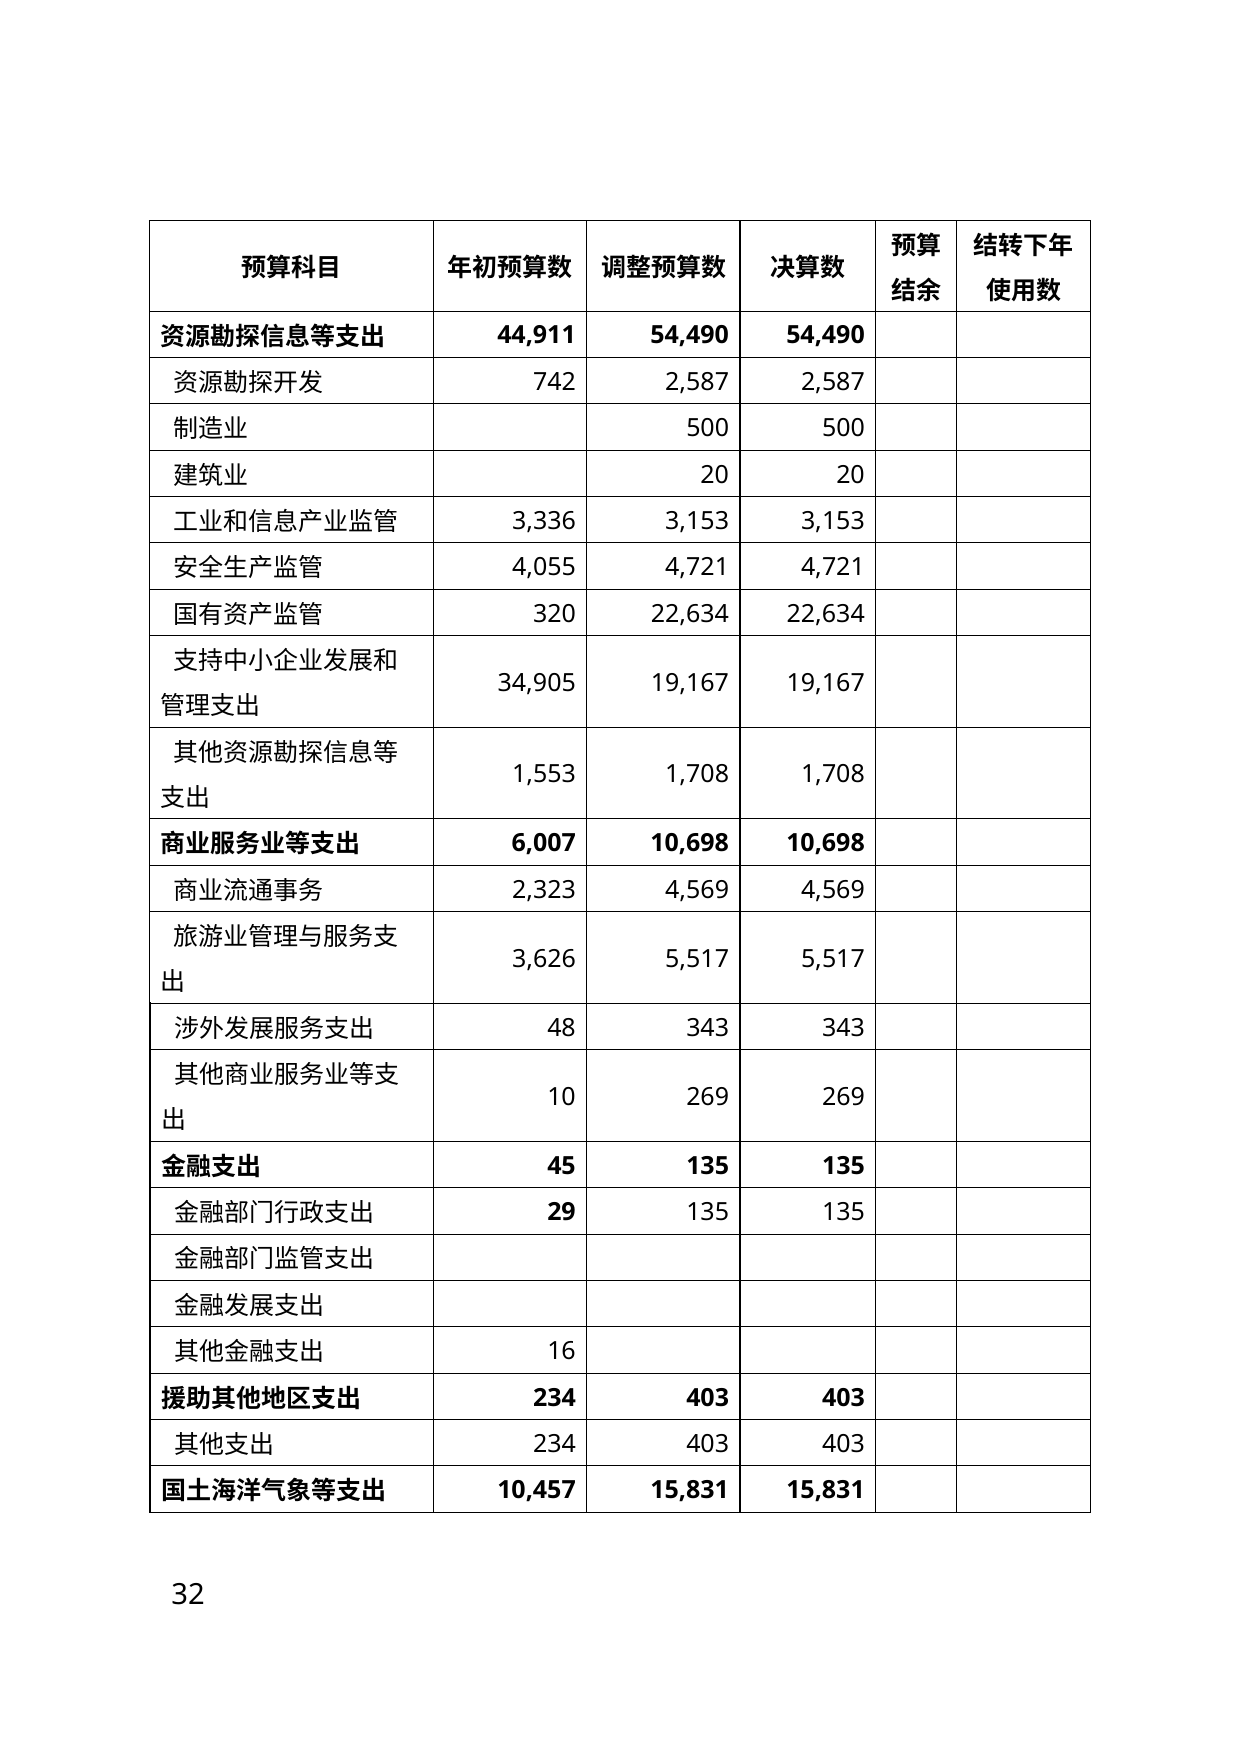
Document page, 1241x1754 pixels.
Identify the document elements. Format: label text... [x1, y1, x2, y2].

table_cell 5,517 [741, 912, 875, 1003]
table_cell 金融支出 [151, 1142, 433, 1187]
table_cell 135 [587, 1142, 739, 1187]
table_cell [957, 312, 1090, 357]
table_cell [957, 819, 1090, 865]
table_cell 涉外发展服务支出 [151, 1004, 433, 1049]
table_cell 4,721 [741, 543, 875, 589]
table_cell 安全生产监管 [150, 543, 433, 589]
table_cell 20 [741, 451, 875, 496]
table_cell [434, 1281, 586, 1326]
table_cell 45 [434, 1142, 586, 1187]
table_cell 3,336 [434, 497, 586, 542]
table_cell 135 [587, 1188, 739, 1233]
table_cell 3,153 [587, 497, 739, 542]
table_cell [957, 912, 1090, 1003]
table_cell 19,167 [741, 636, 875, 727]
table_cell [957, 1466, 1090, 1512]
table_cell 金融部门行政支出 [151, 1188, 433, 1233]
table_cell [876, 636, 956, 727]
table_cell [876, 866, 956, 911]
table_cell 1,708 [741, 728, 875, 818]
table_cell 商业流通事务 [150, 866, 433, 911]
table_header 结转下年使用数 [957, 221, 1090, 311]
table_header 预算 结余 [876, 221, 956, 311]
table_cell [741, 1235, 875, 1280]
table_cell 500 [741, 404, 875, 449]
table_cell [876, 451, 956, 496]
table_cell [957, 497, 1090, 542]
table_header 决算数 [741, 221, 875, 311]
table_cell 援助其他地区支出 [151, 1374, 433, 1419]
table_cell [957, 728, 1090, 818]
table_cell 4,055 [434, 543, 586, 589]
table_cell 4,721 [587, 543, 739, 589]
table_cell [957, 1188, 1090, 1233]
table_cell [741, 1327, 875, 1372]
table_cell [587, 1327, 739, 1372]
table_cell 6,007 [434, 819, 586, 865]
table_cell 资源勘探开发 [150, 358, 433, 403]
table_cell 4,569 [587, 866, 739, 911]
table_cell [434, 451, 586, 496]
table_cell [957, 636, 1090, 727]
table_cell [587, 1235, 739, 1280]
table_cell [957, 451, 1090, 496]
table_cell [876, 1327, 956, 1372]
table_cell [876, 543, 956, 589]
table_cell 3,153 [741, 497, 875, 542]
table_cell [876, 1374, 956, 1419]
table_cell 国有资产监管 [150, 590, 433, 635]
table_cell [434, 404, 586, 449]
table_cell [957, 543, 1090, 589]
table_cell 54,490 [741, 312, 875, 357]
table_cell [957, 404, 1090, 449]
table_cell 其他资源勘探信息等支出 [150, 728, 433, 818]
table_cell 234 [434, 1374, 586, 1419]
table_cell 320 [434, 590, 586, 635]
table_cell [876, 1420, 956, 1465]
table_cell 制造业 [150, 404, 433, 449]
table_cell [434, 1235, 586, 1280]
table_cell [876, 404, 956, 449]
table_cell [741, 1281, 875, 1326]
table_cell 金融部门监管支出 [151, 1235, 433, 1280]
table_cell 10,457 [434, 1466, 586, 1512]
table_cell 269 [741, 1050, 875, 1141]
table_cell 54,490 [587, 312, 739, 357]
table_cell [957, 1374, 1090, 1419]
table_cell [957, 1420, 1090, 1465]
table_cell 其他商业服务业等支出 [151, 1050, 433, 1141]
table_cell 29 [434, 1188, 586, 1233]
table_cell [876, 1050, 956, 1141]
table_cell [876, 728, 956, 818]
table_header 调整预算数 [587, 221, 739, 311]
table_cell [957, 358, 1090, 403]
table_cell 支持中小企业发展和管理支出 [150, 636, 433, 727]
table_cell 403 [587, 1420, 739, 1465]
table_cell 15,831 [587, 1466, 739, 1512]
table_cell 22,634 [587, 590, 739, 635]
table_cell [876, 358, 956, 403]
table_cell [957, 590, 1090, 635]
table_cell [876, 819, 956, 865]
table_cell [957, 1327, 1090, 1372]
table_cell [957, 1281, 1090, 1326]
table_cell 20 [587, 451, 739, 496]
table_cell 343 [741, 1004, 875, 1049]
table_cell [957, 1050, 1090, 1141]
table_cell 403 [741, 1374, 875, 1419]
table_cell 135 [741, 1142, 875, 1187]
table_cell 其他支出 [151, 1420, 433, 1465]
table_cell 34,905 [434, 636, 586, 727]
table_cell 403 [587, 1374, 739, 1419]
table_cell 建筑业 [150, 451, 433, 496]
table_cell 10,698 [587, 819, 739, 865]
table_cell 工业和信息产业监管 [150, 497, 433, 542]
table_cell 资源勘探信息等支出 [150, 312, 433, 357]
table_cell 742 [434, 358, 586, 403]
table_cell 22,634 [741, 590, 875, 635]
table_cell [957, 1004, 1090, 1049]
table_cell [876, 1466, 956, 1512]
table_cell [876, 497, 956, 542]
table_cell 旅游业管理与服务支出 [150, 912, 433, 1003]
table_cell [876, 590, 956, 635]
table_cell [587, 1281, 739, 1326]
table_cell 3,626 [434, 912, 586, 1003]
table_cell 135 [741, 1188, 875, 1233]
table_cell 商业服务业等支出 [150, 819, 433, 865]
table_header 年初预算数 [434, 221, 586, 311]
table_cell [876, 1235, 956, 1280]
table_cell 2,587 [587, 358, 739, 403]
table_cell 343 [587, 1004, 739, 1049]
table_cell [876, 1281, 956, 1326]
table_cell 48 [434, 1004, 586, 1049]
table_cell [876, 1188, 956, 1233]
table_cell 金融发展支出 [151, 1281, 433, 1326]
table_cell 2,587 [741, 358, 875, 403]
table_cell [876, 1004, 956, 1049]
table_cell 500 [587, 404, 739, 449]
table_cell 269 [587, 1050, 739, 1141]
table_cell 5,517 [587, 912, 739, 1003]
table_cell 234 [434, 1420, 586, 1465]
table_cell 10,698 [741, 819, 875, 865]
table_cell [957, 1235, 1090, 1280]
table_header 预算科目 [150, 221, 433, 311]
table_cell [876, 1142, 956, 1187]
table_cell [876, 312, 956, 357]
table_cell [957, 1142, 1090, 1187]
table_cell 1,553 [434, 728, 586, 818]
table_cell 403 [741, 1420, 875, 1465]
table_cell [957, 866, 1090, 911]
table_cell 15,831 [741, 1466, 875, 1512]
table_cell [876, 912, 956, 1003]
table_cell 国土海洋气象等支出 [151, 1466, 433, 1512]
table_cell 10 [434, 1050, 586, 1141]
table_cell 16 [434, 1327, 586, 1372]
table_cell 4,569 [741, 866, 875, 911]
table_cell 2,323 [434, 866, 586, 911]
table_cell 19,167 [587, 636, 739, 727]
table_cell 44,911 [434, 312, 586, 357]
table_cell 其他金融支出 [151, 1327, 433, 1372]
table_cell 1,708 [587, 728, 739, 818]
